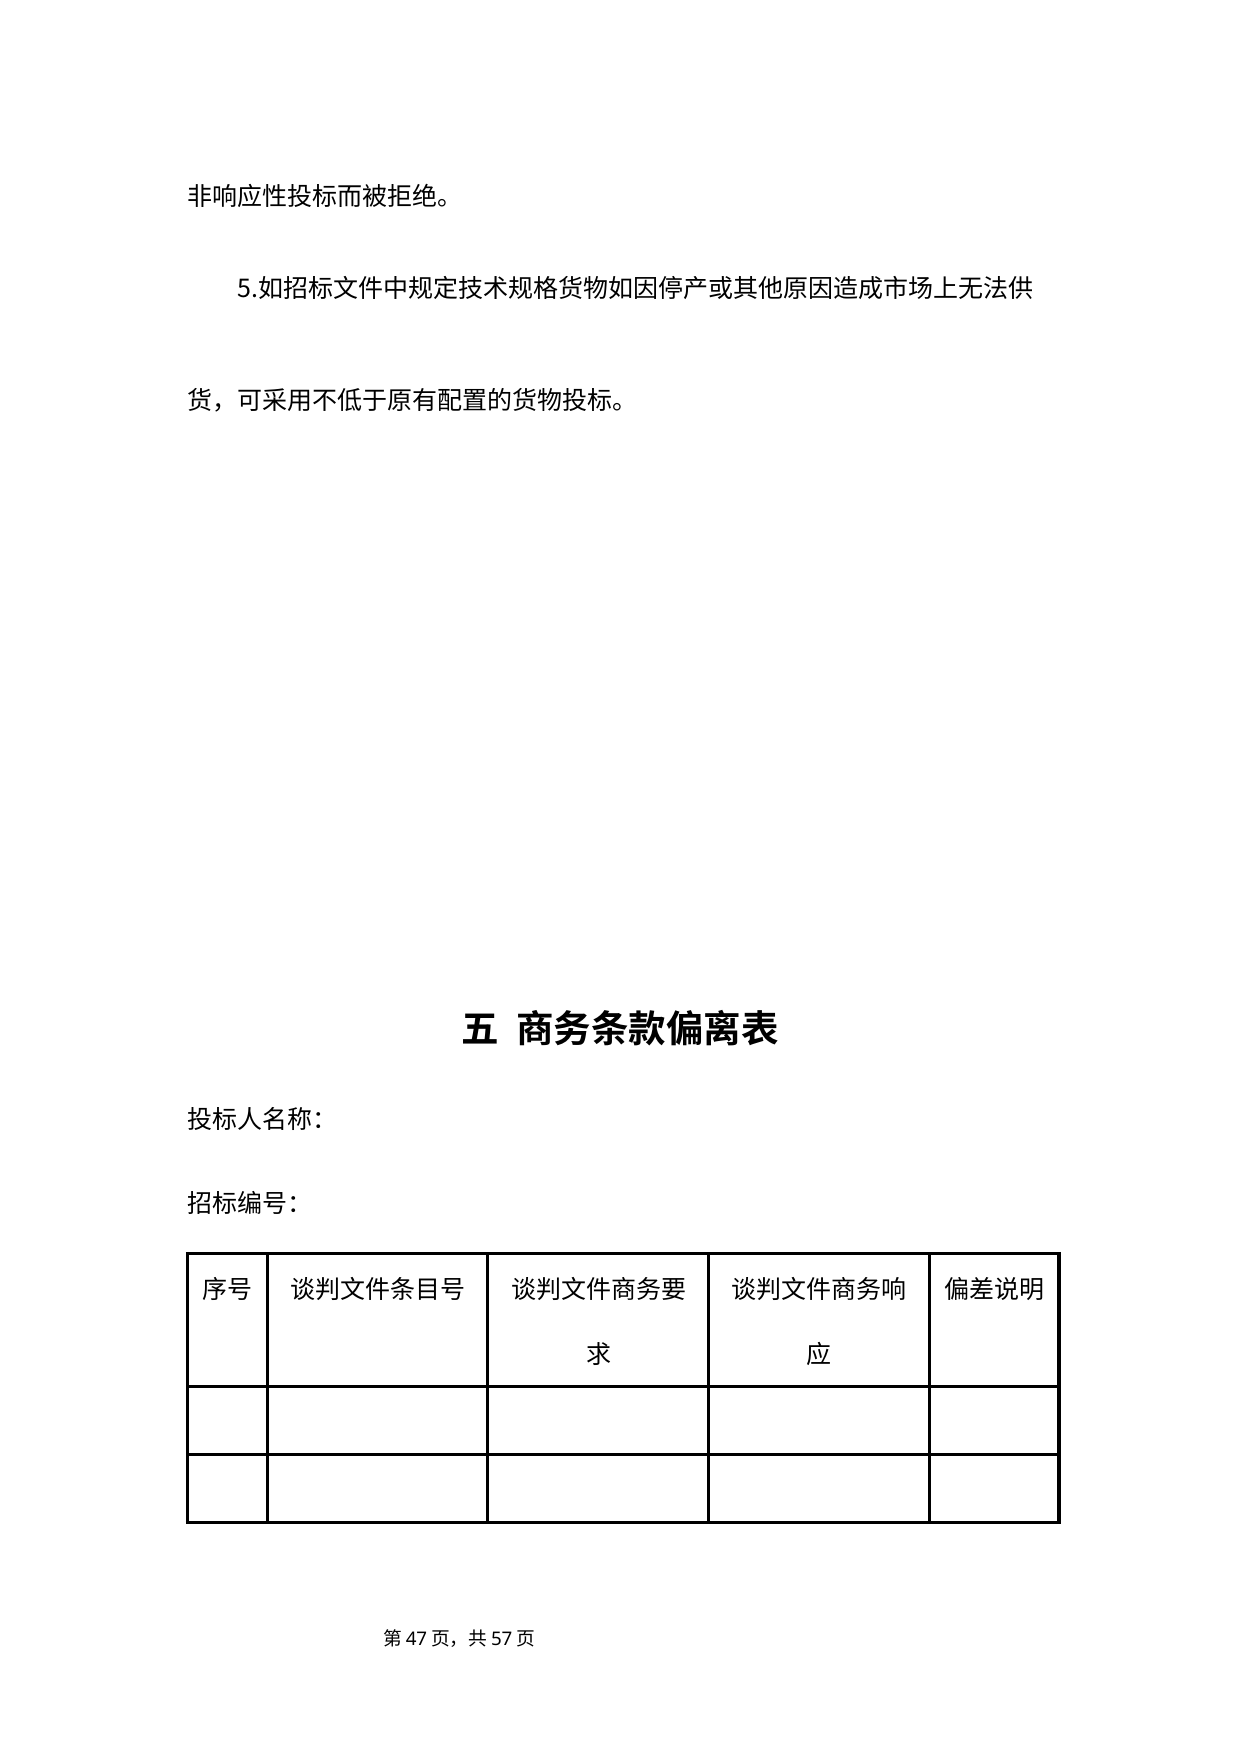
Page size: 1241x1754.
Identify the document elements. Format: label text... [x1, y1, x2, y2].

table_cell [489, 1388, 707, 1453]
table_header 谈判文件条目号 [269, 1255, 486, 1385]
table_cell [710, 1456, 928, 1521]
table_header 谈判文件商务响应 [710, 1255, 928, 1385]
text 招标编号： [187, 1169, 1053, 1234]
table_cell [189, 1388, 266, 1453]
table_cell [931, 1388, 1057, 1453]
table_cell [269, 1456, 486, 1521]
table_header 偏差说明 [931, 1255, 1057, 1385]
table_cell [489, 1456, 707, 1521]
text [187, 162, 1053, 227]
table_cell [269, 1388, 486, 1453]
table_cell [931, 1456, 1057, 1521]
subtitle 5.如招标文件中规定技术规格货物如因停产或其他原因造成市场上无法供货，可采用不低于原有配置的货物投标。 [187, 254, 1053, 431]
table_cell [189, 1456, 266, 1521]
table_header 谈判文件商务要求 [489, 1255, 707, 1385]
table_header 序号 [189, 1255, 266, 1385]
text 五 商务条款偏离表 [187, 993, 1053, 1058]
table_cell [710, 1388, 928, 1453]
text 投标人名称： [187, 1086, 1053, 1151]
